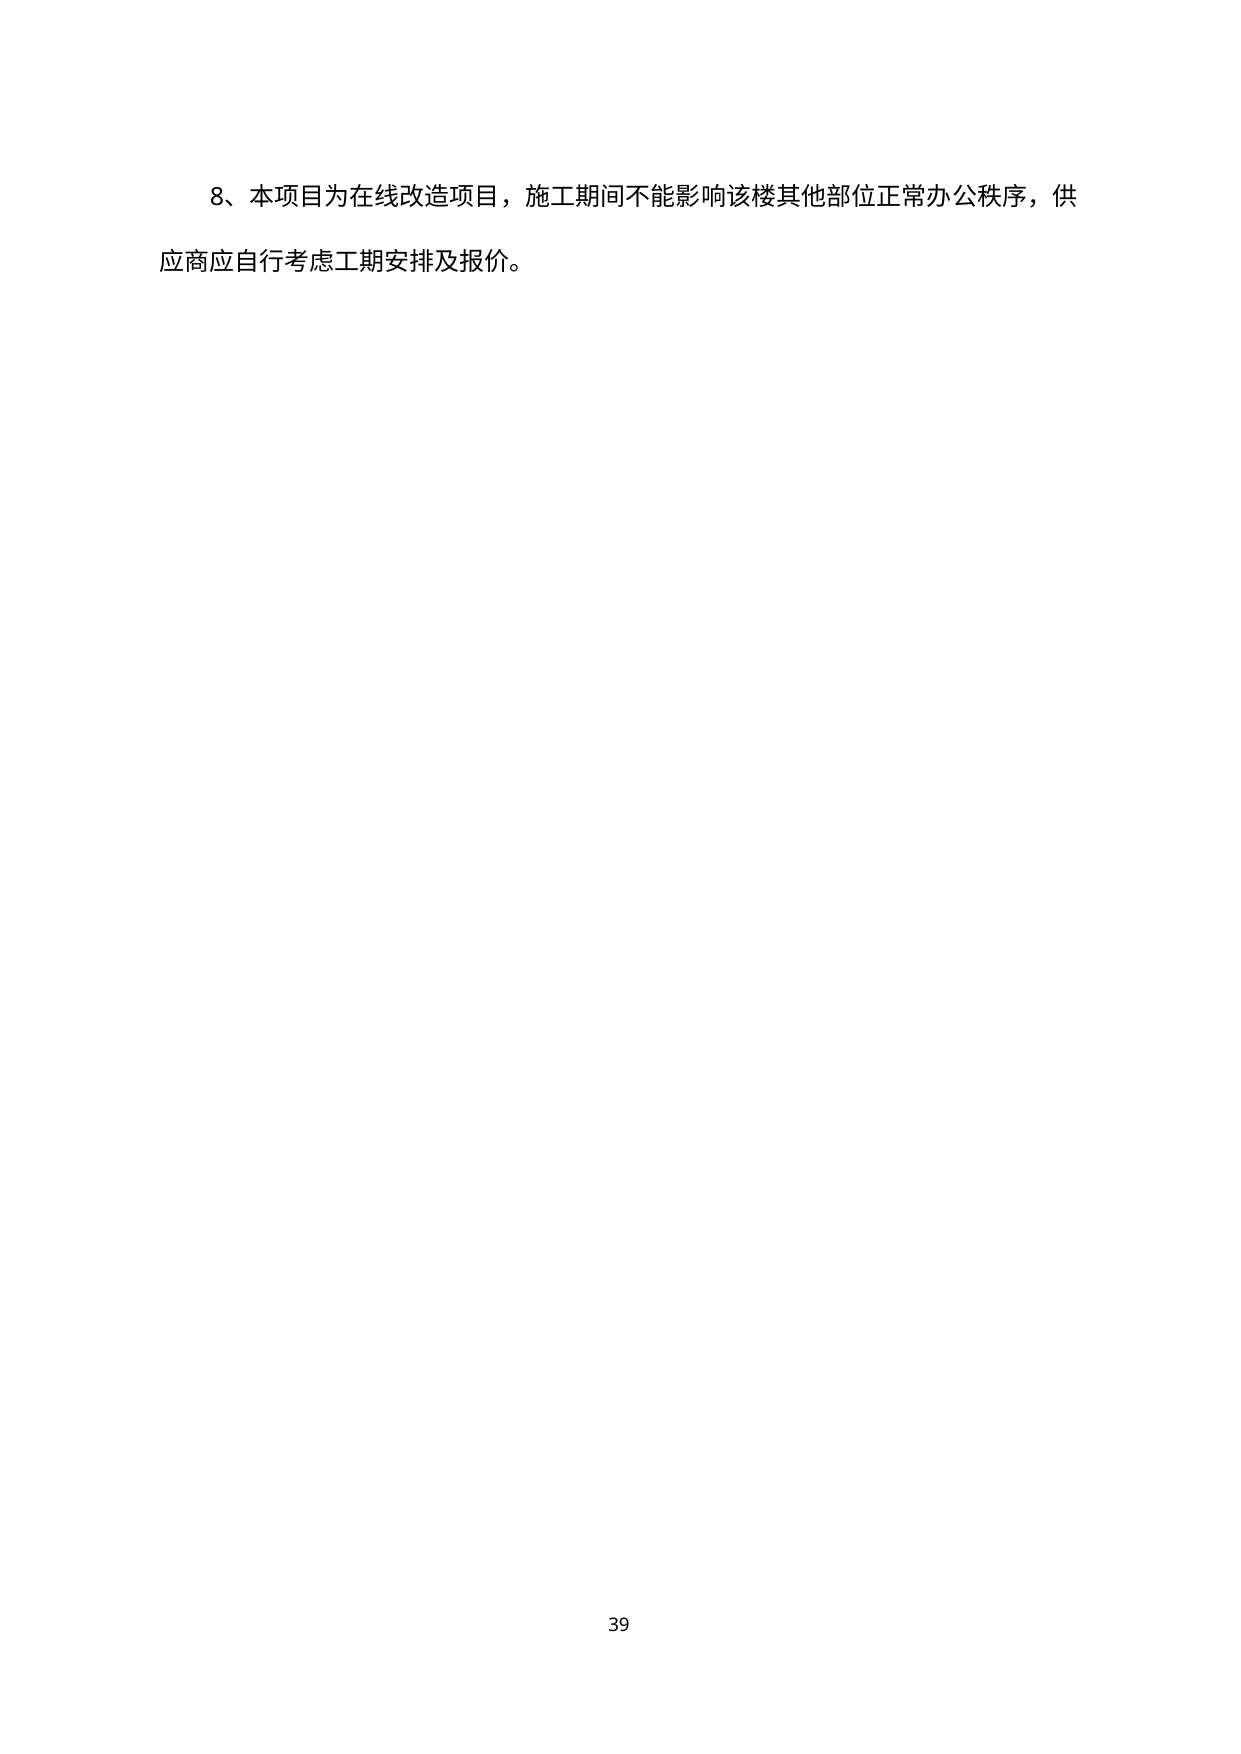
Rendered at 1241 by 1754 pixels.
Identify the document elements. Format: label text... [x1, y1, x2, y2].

text 8、本项目为在线改造项目，施工期间不能影响该楼其他部位正常办公秩序，供应商应自行考虑工期安排及报价。 [159, 162, 1078, 292]
